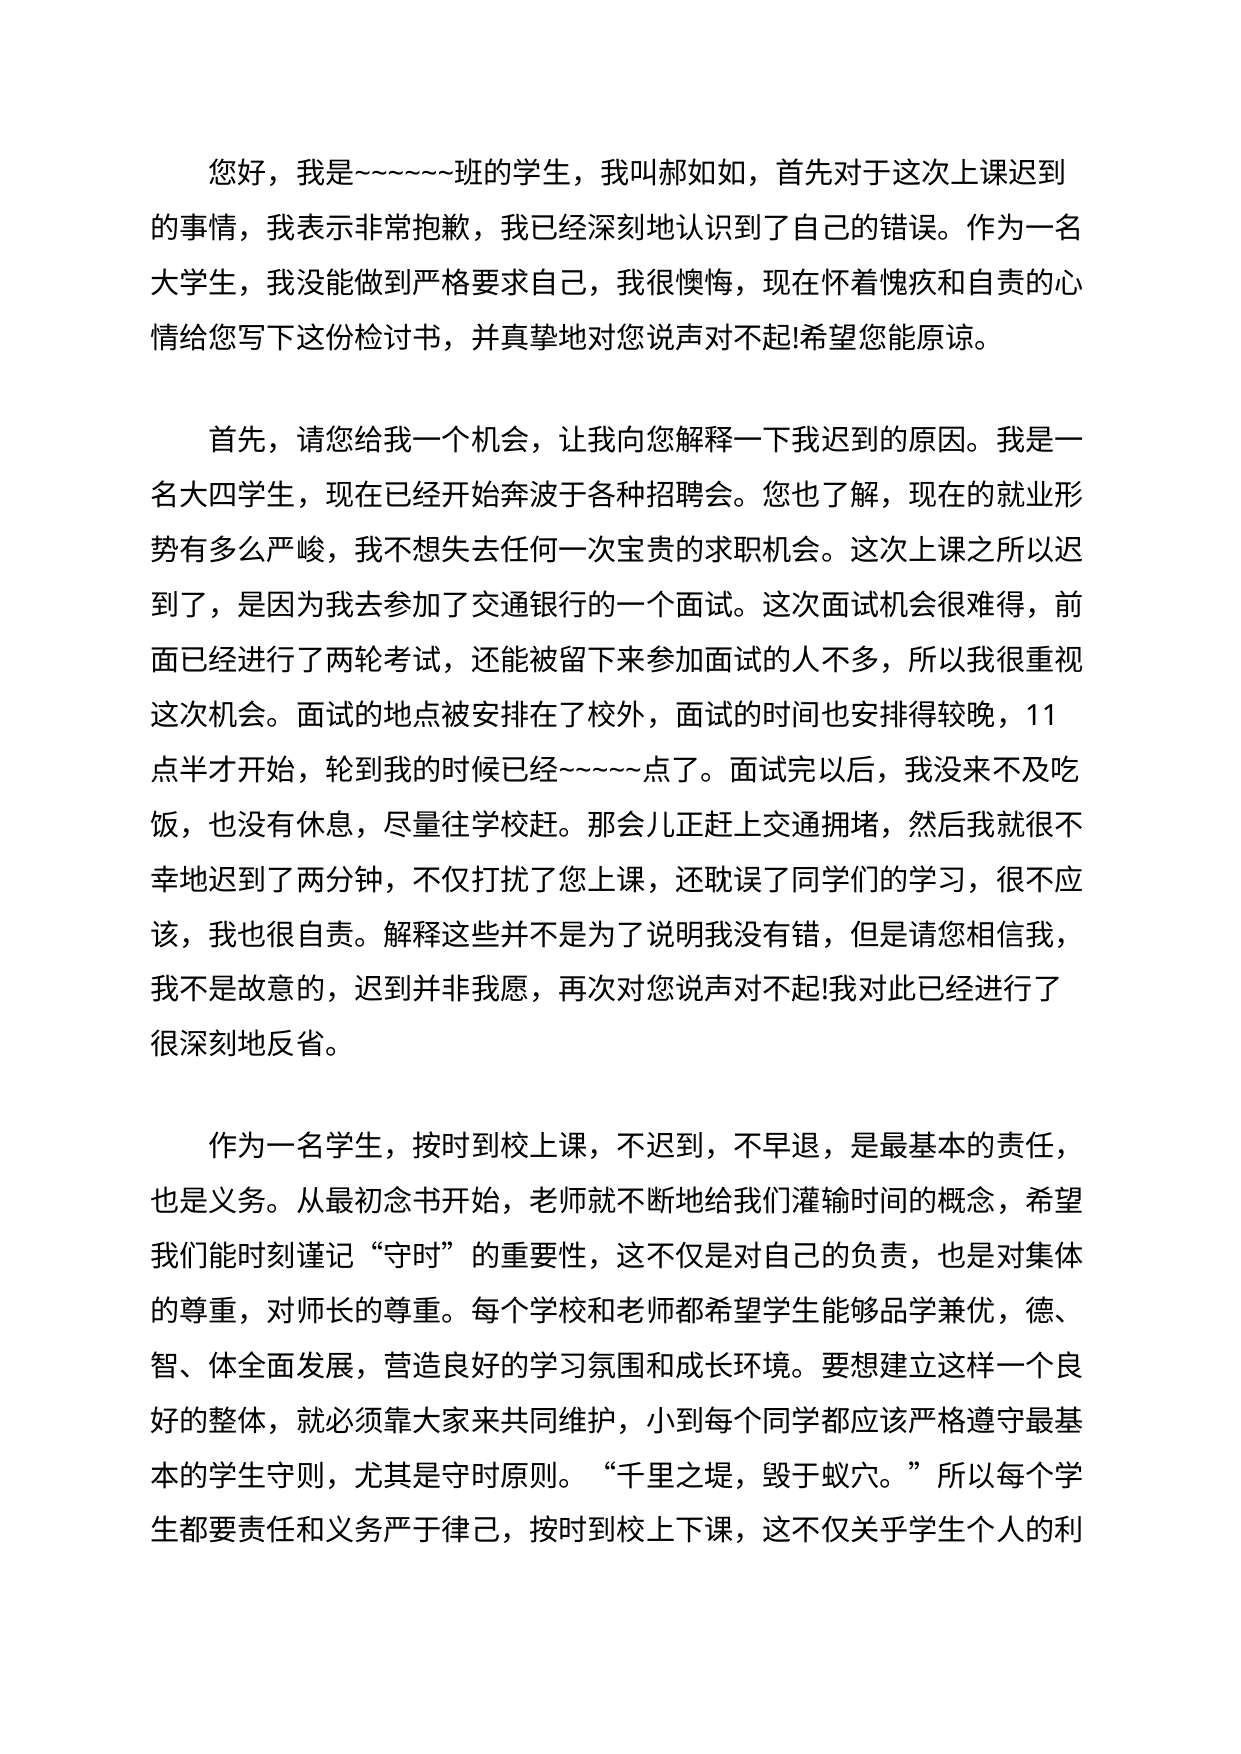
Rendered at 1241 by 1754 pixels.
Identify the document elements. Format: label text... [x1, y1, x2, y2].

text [150, 1123, 1090, 1549]
text 您好，我是~~~~~~班的学生，我叫郝如如，首先对于这次上课迟到的事情，我表示非常抱歉，我已经深刻地认识到了自己的错误。作为一名大学生，我没能做到严格要求自己，我很懊悔，现在怀着愧疚和自责的心情给您写下这份检讨书，并真挚地对您说声对不起!希望您能原谅。 [150, 150, 1090, 357]
text 首先，请您给我一个机会，让我向您解释一下我迟到的原因。我是一名大四学生，现在已经开始奔波于各种招聘会。您也了解，现在的就业形势有多么严峻，我不想失去任何一次宝贵的求职机会。这次上课之所以迟到了，是因为我去参加了交通银行的一个面试。这次面试机会很难得，前面已经进行了两轮考试，还能被留下来参加面试的人不多，所以我很重视这次机会。面试的地点被安排在了校外，面试的时间也安排得较晚，11点半才开始，轮到我的时候已经~~~~~点了。面试完以后，我没来不及吃饭，也没有休息，尽量往学校赶。那会儿正赶上交通拥堵，然后我就很不幸地迟到了两分钟，不仅打扰了您上课，还耽误了同学们的学习，很不应该，我也很自责。解释这些并不是为了说明我没有错，但是请您相信我，我不是故意的，迟到并非我愿，再次对您说声对不起!我对此已经进行了很深刻地反省。 [150, 417, 1090, 1063]
